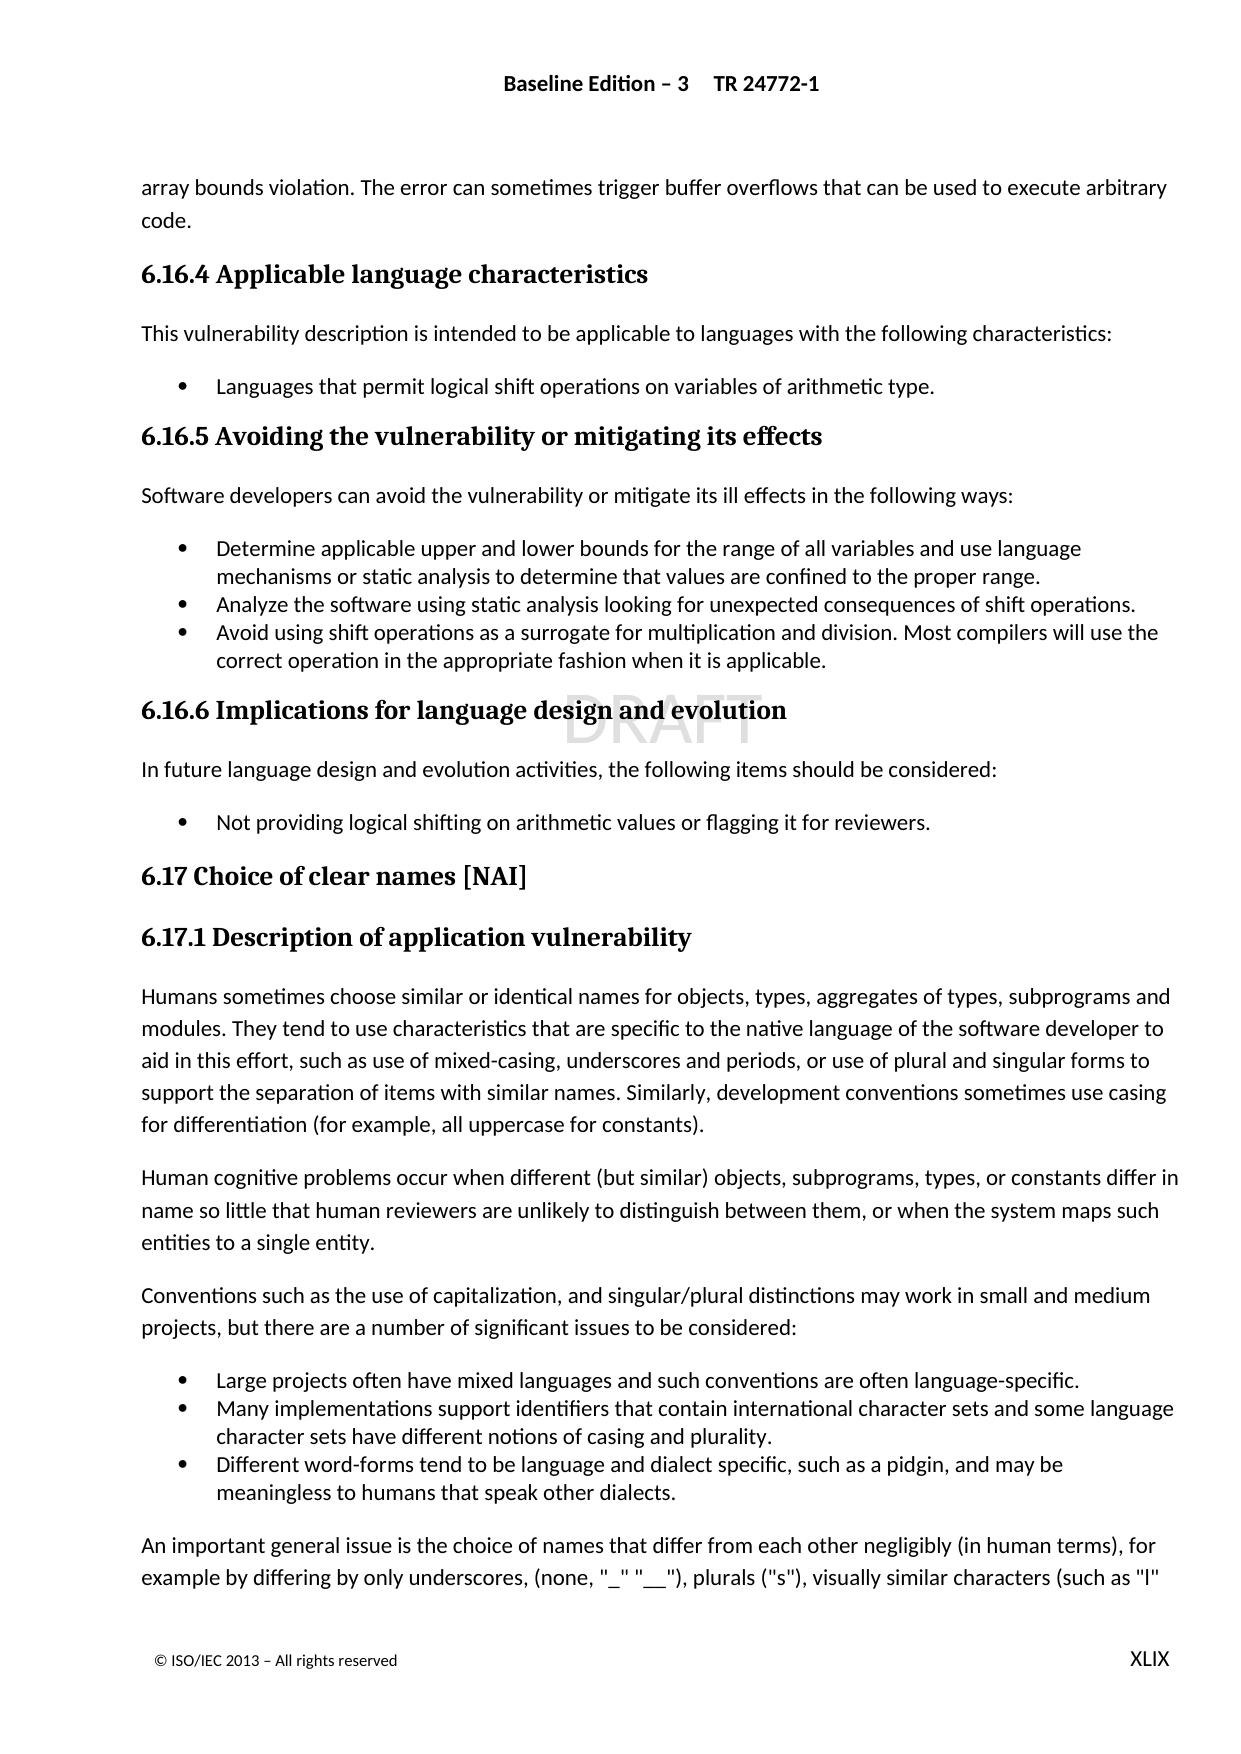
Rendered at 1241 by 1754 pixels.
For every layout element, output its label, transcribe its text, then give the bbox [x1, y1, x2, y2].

text Conventions such as the use of capitalization, and singular/plural distinctions may work in small and medium projects, but there are a number of significant issues to be considered: [141, 1281, 1182, 1341]
text Human cognitive problems occur when different (but similar) objects, subprograms, types, or constants differ in name so little that human reviewers are unlikely to distinguish between them, or when the system maps such entities to a single entity. [141, 1163, 1182, 1256]
list Languages that permit logical shift operations on variables of arithmetic type. [178, 372, 1182, 400]
subtitle 6.17 Choice of clear names [NAI] [141, 861, 1182, 892]
text This vulnerability description is intended to be applicable to languages with the following characteristics: [141, 319, 1182, 347]
subtitle 6.16.6 Implications for language design and evolution [141, 695, 1182, 726]
text In future language design and evolution activities, the following items should be considered: [141, 755, 1182, 783]
list Avoid using shift operations as a surrogate for multiplication and division. Most compilers will use the correct operation in the appropriate fashion when it is applicable. [178, 618, 1182, 674]
list Large projects often have mixed languages and such conventions are often language-specific. [178, 1366, 1182, 1394]
subtitle 6.16.5 Avoiding the vulnerability or mitigating its effects [141, 421, 1182, 452]
text Software developers can avoid the vulnerability or mitigate its ill effects in the following ways: [141, 481, 1182, 509]
subtitle 6.17.1 Description of application vulnerability [141, 922, 1182, 953]
list Analyze the software using static analysis looking for unexpected consequences of shift operations. [178, 590, 1182, 618]
list Determine applicable upper and lower bounds for the range of all variables and use language mechanisms or static analysis to determine that values are confined to the proper range. [178, 534, 1182, 590]
subtitle 6.16.4 Applicable language characteristics [141, 259, 1182, 290]
list Different word-forms tend to be language and dialect specific, such as a pidgin, and may be meaningless to humans that speak other dialects. [178, 1450, 1182, 1506]
list Not providing logical shifting on arithmetic values or flagging it for reviewers. [178, 808, 1182, 836]
list Many implementations support identifiers that contain international character sets and some language character sets have different notions of casing and plurality. [178, 1394, 1182, 1450]
text Humans sometimes choose similar or identical names for objects, types, aggregates of types, subprograms and modules. They tend to use characteristics that are specific to the native language of the software developer to aid in this effort, such as use of mixed-casing, underscores and periods, or use of plural and singular forms to support the separation of items with similar names. Similarly, development conventions sometimes use casing for differentiation (for example, all uppercase for constants). [141, 982, 1182, 1138]
